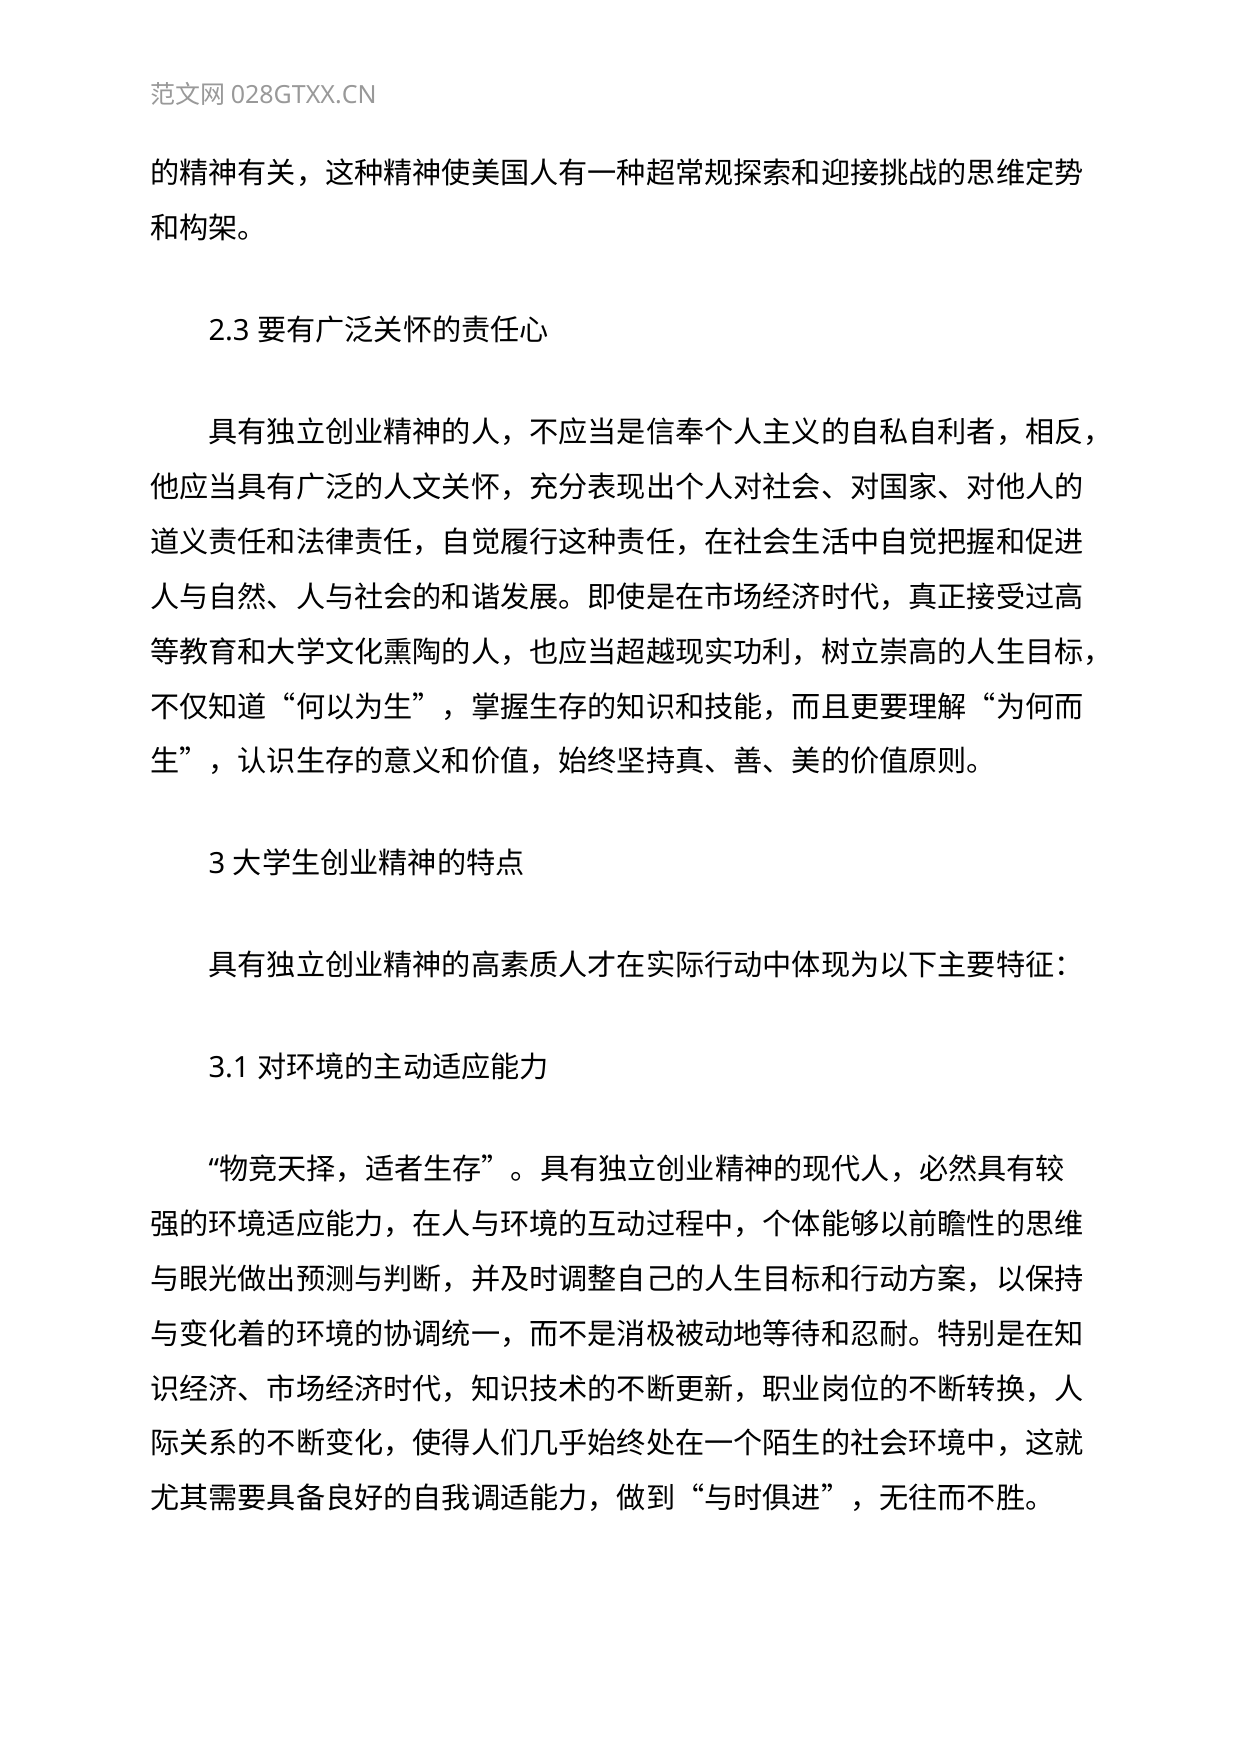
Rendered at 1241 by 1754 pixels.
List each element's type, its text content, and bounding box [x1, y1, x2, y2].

text “物竞天择，适者生存”。具有独立创业精神的现代人，必然具有较强的环境适应能力，在人与环境的互动过程中，个体能够以前瞻性的思维与眼光做出预测与判断，并及时调整自己的人生目标和行动方案，以保持与变化着的环境的协调统一，而不是消极被动地等待和忍耐。特别是在知识经济、市场经济时代，知识技术的不断更新，职业岗位的不断转换，人际关系的不断变化，使得人们几乎始终处在一个陌生的社会环境中，这就尤其需要具备良好的自我调适能力，做到“与时俱进”，无往而不胜。 [150, 1146, 1090, 1517]
text 具有独立创业精神的高素质人才在实际行动中体现为以下主要特征： [150, 942, 1090, 984]
text 具有独立创业精神的人，不应当是信奉个人主义的自私自利者，相反，他应当具有广泛的人文关怀，充分表现出个人对社会、对国家、对他人的道义责任和法律责任，自觉履行这种责任，在社会生活中自觉把握和促进人与自然、人与社会的和谐发展。即使是在市场经济时代，真正接受过高等教育和大学文化熏陶的人，也应当超越现实功利，树立崇高的人生目标，不仅知道“何以为生”，掌握生存的知识和技能，而且更要理解“为何而生”，认识生存的意义和价值，始终坚持真、善、美的价值原则。 [150, 409, 1090, 780]
text 3 大学生创业精神的特点 [150, 840, 1090, 882]
text 3.1 对环境的主动适应能力 [150, 1043, 1090, 1086]
text 2.3 要有广泛关怀的责任心 [150, 307, 1090, 349]
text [150, 150, 1090, 247]
